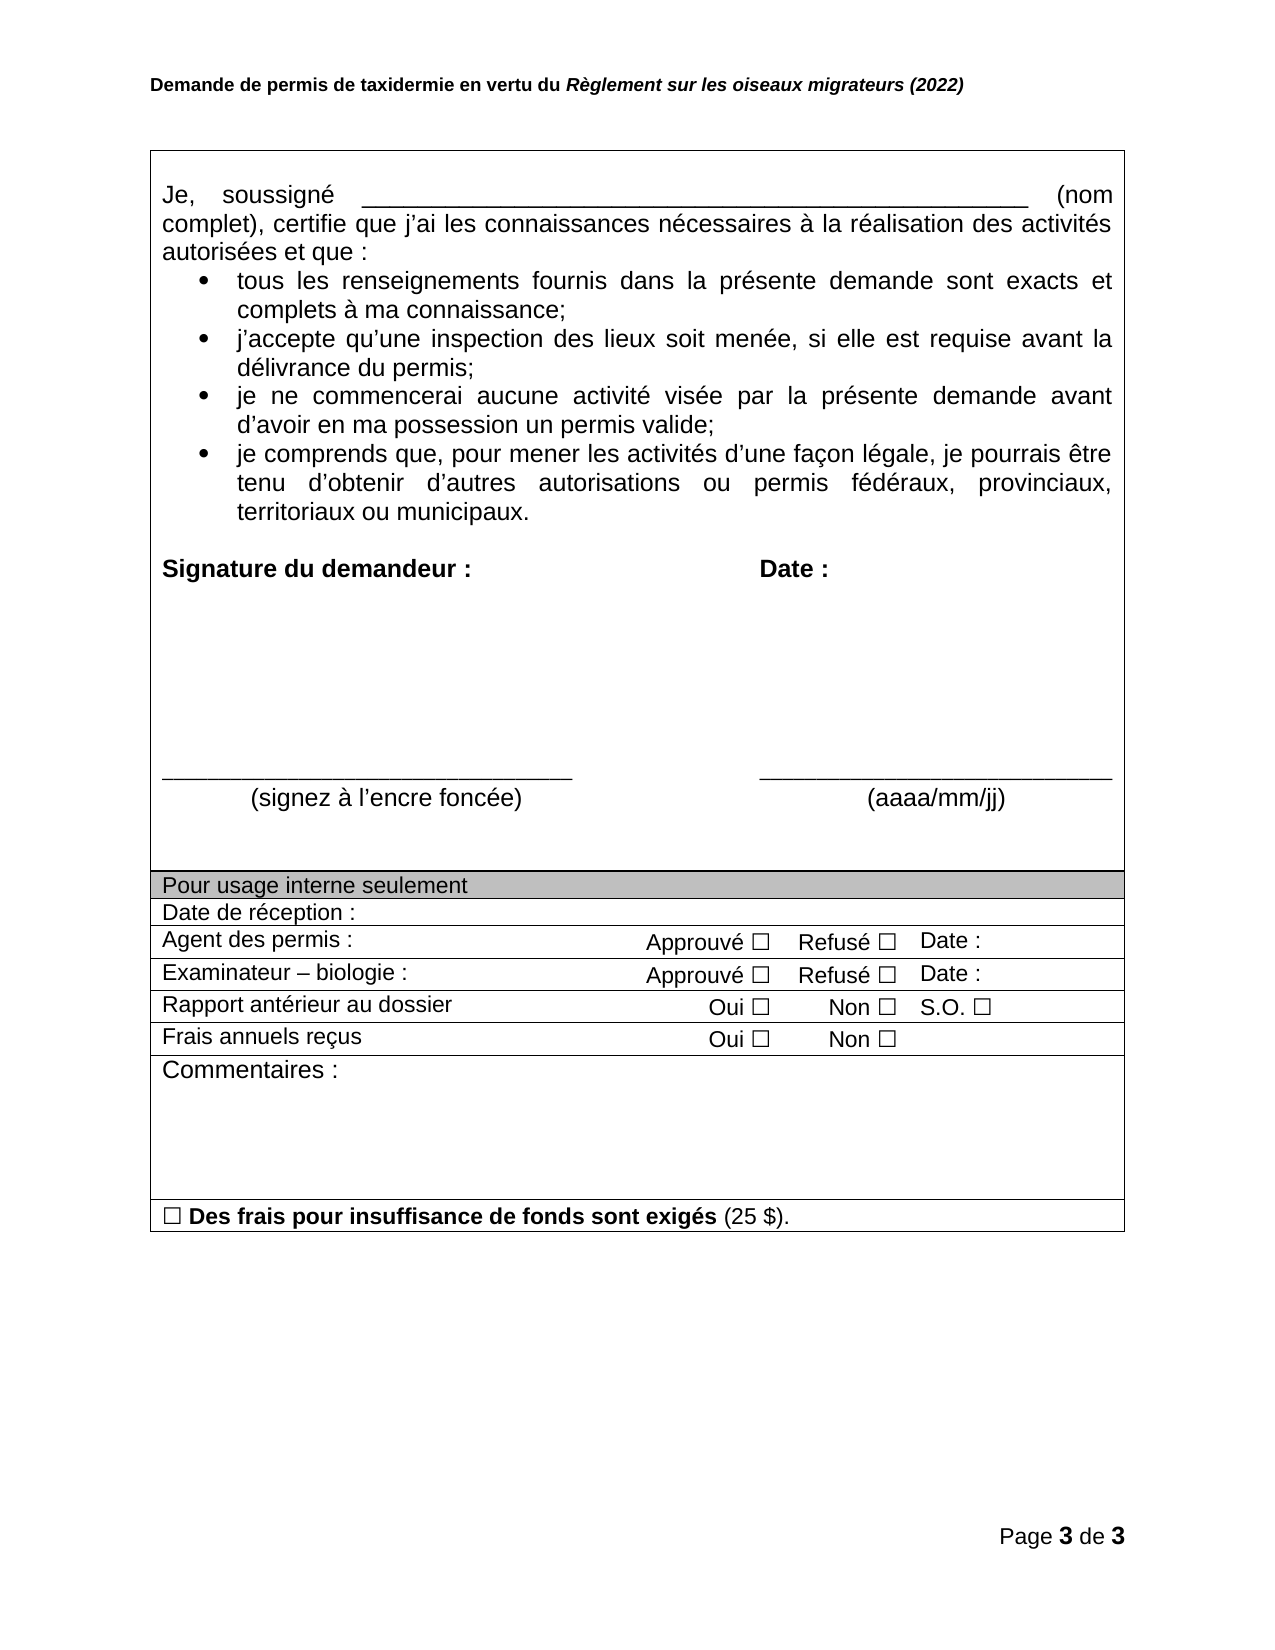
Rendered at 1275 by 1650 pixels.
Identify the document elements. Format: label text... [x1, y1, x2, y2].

table_cell Signature du demandeur : [151, 525, 748, 783]
table_cell [909, 1023, 1124, 1054]
table_cell Rapport antérieur au dossier [151, 991, 620, 1022]
table_cell Frais annuels reçus [151, 1023, 620, 1054]
table_cell Agent des permis : [151, 926, 620, 958]
table_cell Date : [748, 525, 1124, 783]
table_cell Refusé [782, 926, 908, 958]
table_cell Approuvé [620, 959, 782, 990]
table_cell Oui [620, 991, 782, 1022]
table_cell (aaaa/mm/jj) [748, 783, 1124, 869]
table_cell Non [782, 991, 908, 1022]
table_cell Oui [620, 1023, 782, 1054]
table_cell Des frais pour insuffisance de fonds sont exigés (25 $). [151, 1200, 1124, 1231]
table_cell Refusé [782, 959, 908, 990]
table_cell Date de réception : [151, 899, 1124, 925]
table_cell Date : [909, 926, 1124, 958]
table_cell (signez à l’encre foncée) [151, 783, 748, 869]
table_cell Examinateur – biologie : [151, 959, 620, 990]
table_cell S.O. [909, 991, 1124, 1022]
table_cell Approuvé [620, 926, 782, 958]
table_cell Date : [909, 959, 1124, 990]
table_cell Je, soussigné (nom complet), certifie que j’ai les connaissances nécessaires à la réalisation des activités autorisées et que : tous les renseignements fournis dans la présente demande sont exacts et complets à ma connaissance; j’accepte qu’une inspection des lieux soit menée, si elle est requise avant la délivrance du permis; je ne commencerai aucune activité visée par la présente demande avant d’avoir en ma possession un permis valide; je comprends que, pour mener les activités d’une façon légale, je pourrais être tenu d’obtenir d’autres autorisations ou permis fédéraux, provinciaux, territoriaux ou municipaux. [151, 151, 1124, 525]
table_cell Non [782, 1023, 908, 1054]
table_header Pour usage interne seulement [151, 872, 1124, 898]
table_cell Commentaires : [151, 1056, 1124, 1198]
